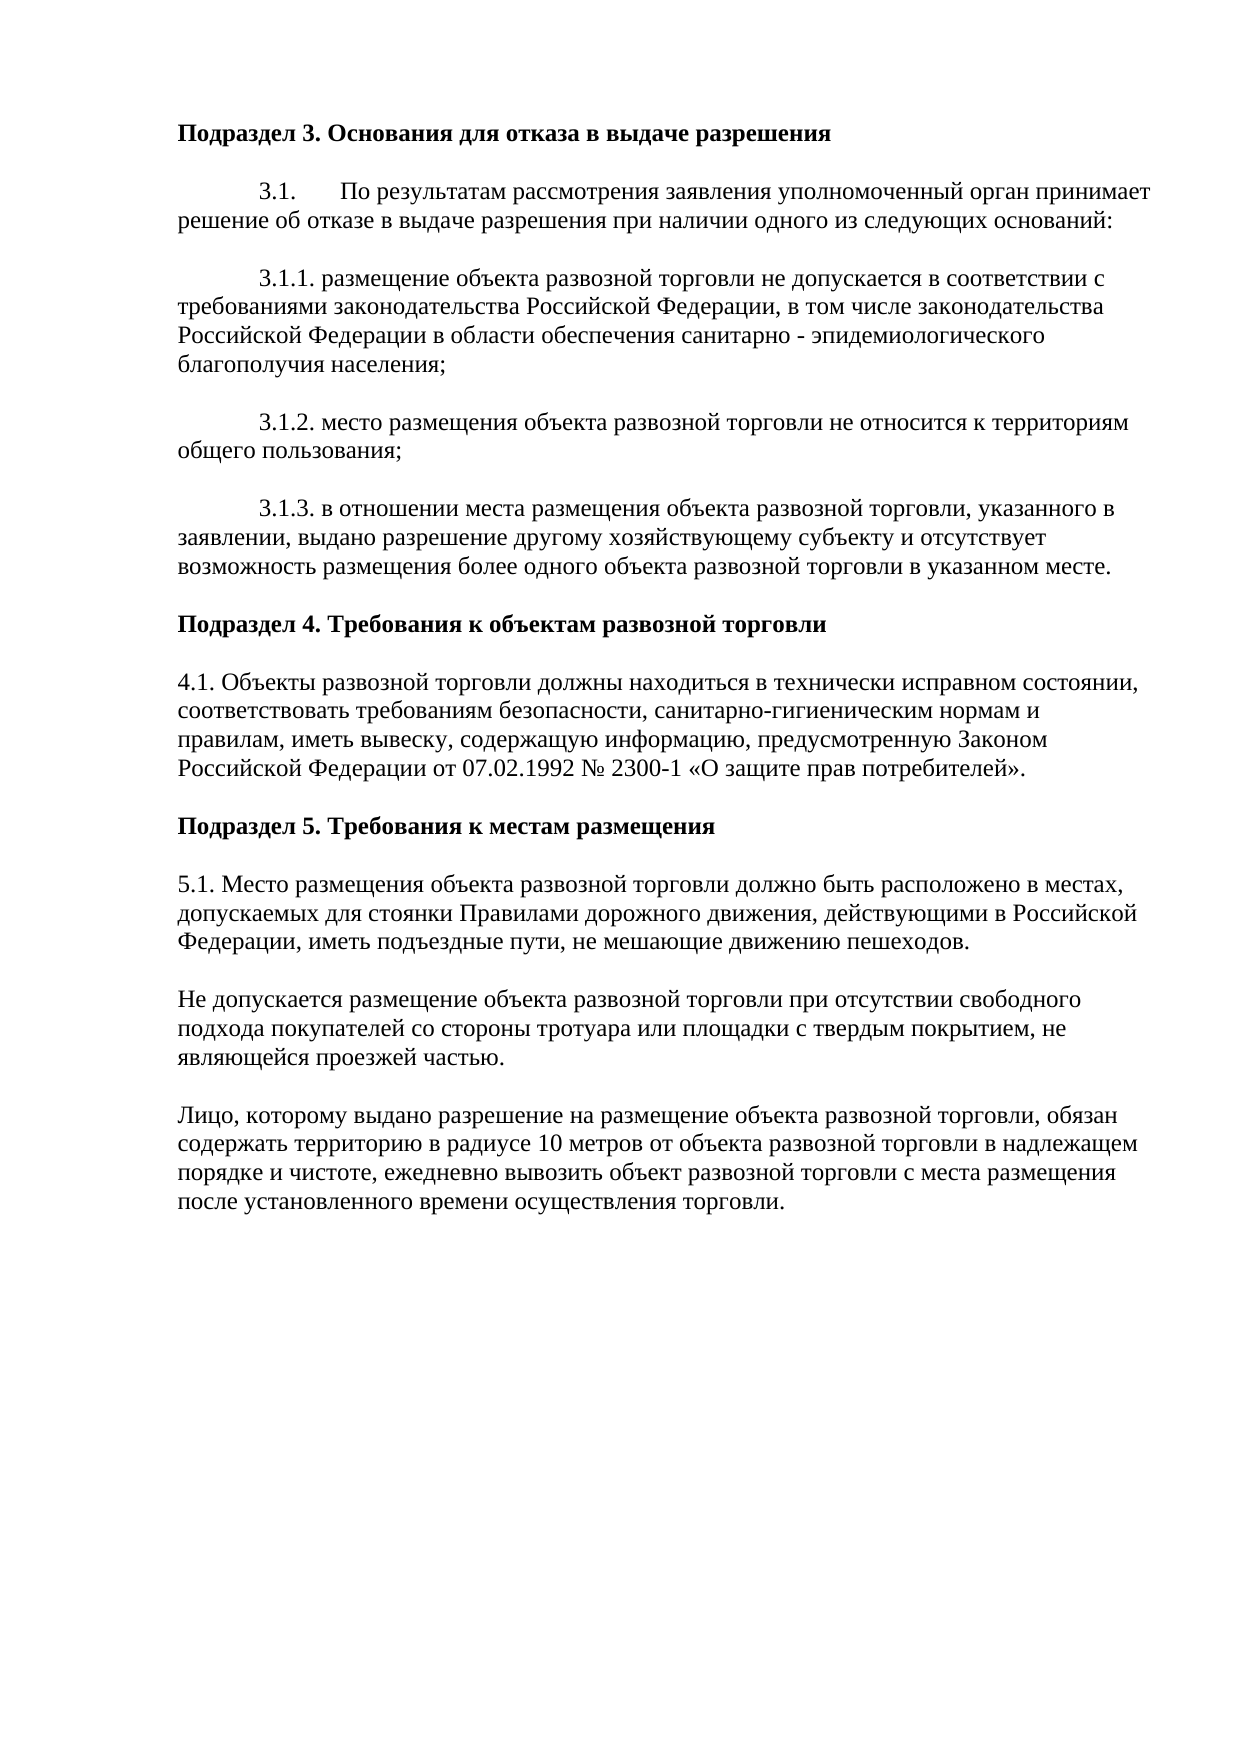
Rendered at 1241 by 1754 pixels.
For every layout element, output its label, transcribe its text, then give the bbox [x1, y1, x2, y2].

text Подраздел 3. Основания для отказа в выдаче разрешения [177, 118, 1152, 147]
text 5.1. Место размещения объекта развозной торговли должно быть расположено в местах, допускаемых для стоянки Правилами дорожного движения, действующими в Российской Федерации, иметь подъездные пути, не мешающие движению пешеходов. [177, 869, 1152, 955]
text 3.1.2. место размещения объекта развозной торговли не относится к территориям общего пользования; [177, 407, 1152, 464]
text 3.1. По результатам рассмотрения заявления уполномоченный орган принимает решение об отказе в выдаче разрешения при наличии одного из следующих оснований: [177, 176, 1152, 233]
text 3.1.3. в отношении места размещения объекта развозной торговли, указанного в заявлении, выдано разрешение другому хозяйствующему субъекту и отсутствует возможность размещения более одного объекта развозной торговли в указанном месте. [177, 493, 1152, 580]
text Лицо, которому выдано разрешение на размещение объекта развозной торговли, обязан содержать территорию в радиусе 10 метров от объекта развозной торговли в надлежащем порядке и чистоте, ежедневно вывозить объект развозной торговли с места размещения после установленного времени осуществления торговли. [177, 1100, 1152, 1215]
text Подраздел 4. Требования к объектам развозной торговли [177, 609, 1152, 638]
text 3.1.1. размещение объекта развозной торговли не допускается в соответствии с требованиями законодательства Российской Федерации, в том числе законодательства Российской Федерации в области обеспечения санитарно - эпидемиологического благополучия населения; [177, 263, 1152, 378]
text Подраздел 5. Требования к местам размещения [177, 811, 1152, 840]
text Не допускается размещение объекта развозной торговли при отсутствии свободного подхода покупателей со стороны тротуара или площадки с твердым покрытием, не являющейся проезжей частью. [177, 984, 1152, 1071]
text 4.1. Объекты развозной торговли должны находиться в технически исправном состоянии, соответствовать требованиям безопасности, санитарно-гигиеническим нормам и правилам, иметь вывеску, содержащую информацию, предусмотренную Законом Российской Федерации от 07.02.1992 № 2300-1 «О защите прав потребителей». [177, 667, 1152, 782]
